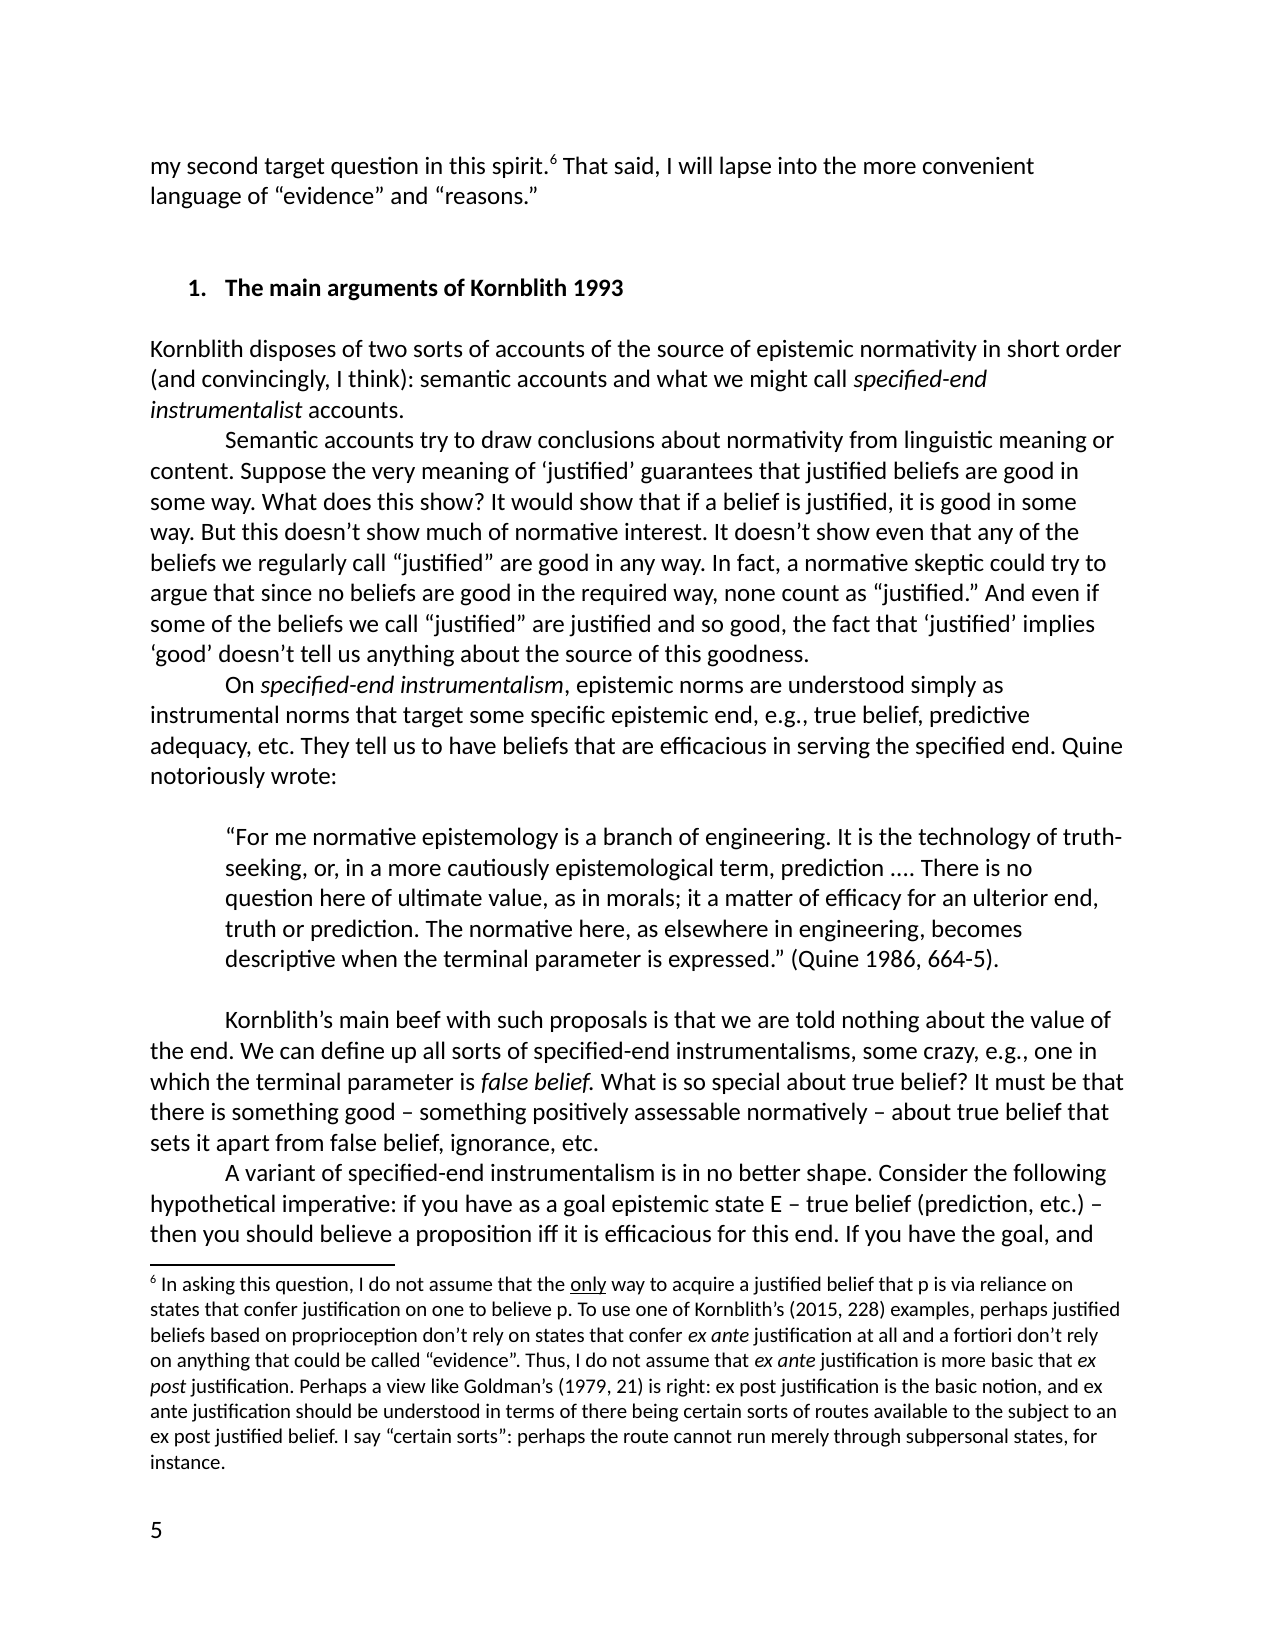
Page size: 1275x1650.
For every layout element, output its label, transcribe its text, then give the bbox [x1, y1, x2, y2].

text Semantic accounts try to draw conclusions about normativity from linguistic meaning or content. Suppose the very meaning of ‘justified’ guarantees that justified beliefs are good in some way. What does this show? It would show that if a belief is justified, it is good in some way. But this doesn’t show much of normative interest. It doesn’t show even that any of the beliefs we regularly call “justified” are good in any way. In fact, a normative skeptic could try to argue that since no beliefs are good in the required way, none count as “justified.” And even if some of the beliefs we call “justified” are justified and so good, the fact that ‘justified’ implies ‘good’ doesn’t tell us anything about the source of this goodness. [150, 425, 1125, 669]
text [150, 1157, 1125, 1249]
text On specified-end instrumentalism, epistemic norms are understood simply as instrumental norms that target some specific epistemic end, e.g., true belief, predictive adequacy, etc. They tell us to have beliefs that are efficacious in serving the specified end. Quine notoriously wrote: [150, 669, 1125, 791]
list The main arguments of Kornblith 1993 [187, 272, 1125, 303]
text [150, 150, 1125, 211]
text Kornblith’s main beef with such proposals is that we are told nothing about the value of the end. We can define up all sorts of specified-end instrumentalisms, some crazy, e.g., one in which the terminal parameter is false belief. What is so special about true belief? It must be that there is something good – something positively assessable normatively – about true belief that sets it apart from false belief, ignorance, etc. [150, 1004, 1125, 1157]
text “For me normative epistemology is a branch of engineering. It is the technology of truth-seeking, or, in a more cautiously epistemological term, prediction .... There is no question here of ultimate value, as in morals; it a matter of efficacy for an ulterior end, truth or prediction. The normative here, as elsewhere in engineering, becomes descriptive when the terminal parameter is expressed.” (Quine 1986, 664-5). [225, 821, 1125, 974]
text Kornblith disposes of two sorts of accounts of the source of epistemic normativity in short order (and convincingly, I think): semantic accounts and what we might call specified-end instrumentalist accounts. [150, 333, 1125, 425]
